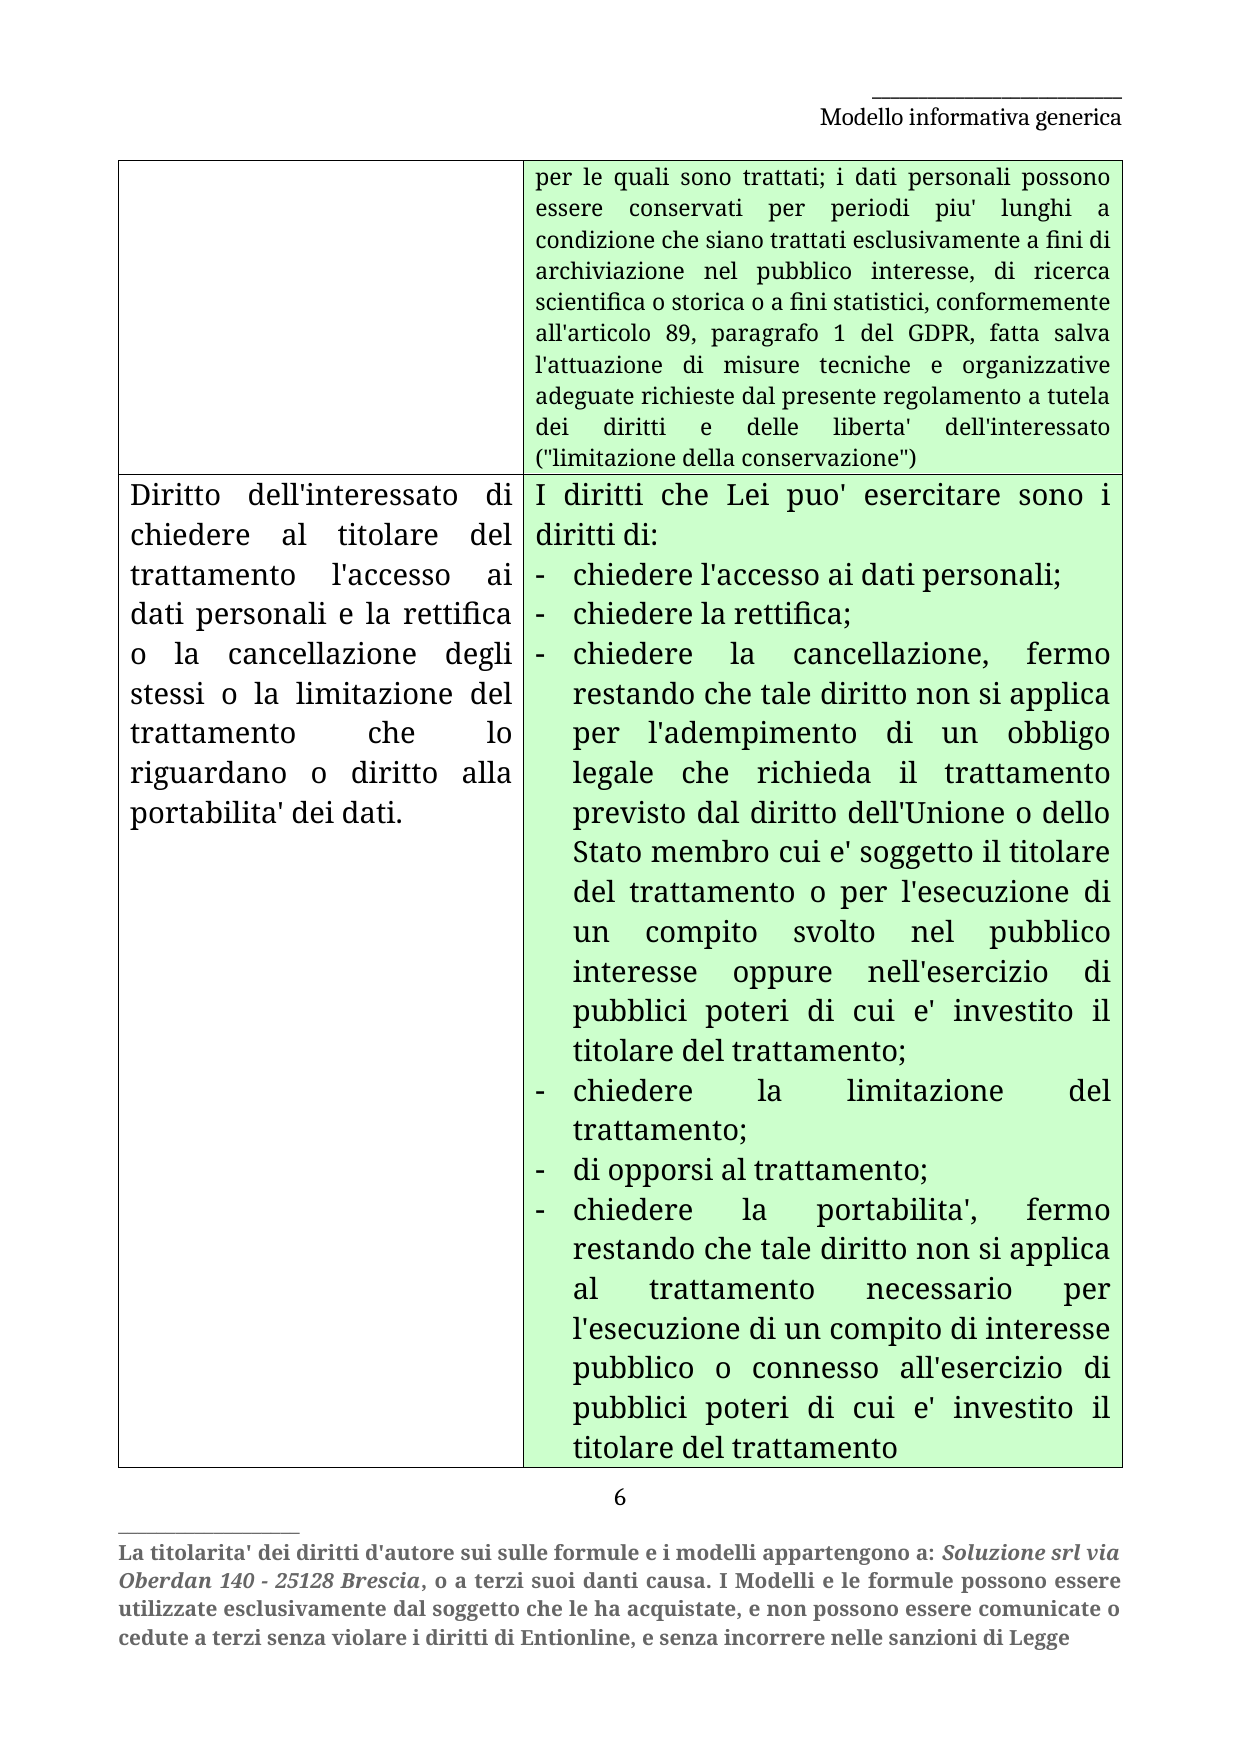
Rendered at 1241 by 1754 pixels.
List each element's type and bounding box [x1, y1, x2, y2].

table_cell [119, 475, 523, 1467]
table_cell [524, 161, 1122, 473]
table_cell [524, 475, 1122, 1467]
table_cell [119, 161, 523, 473]
